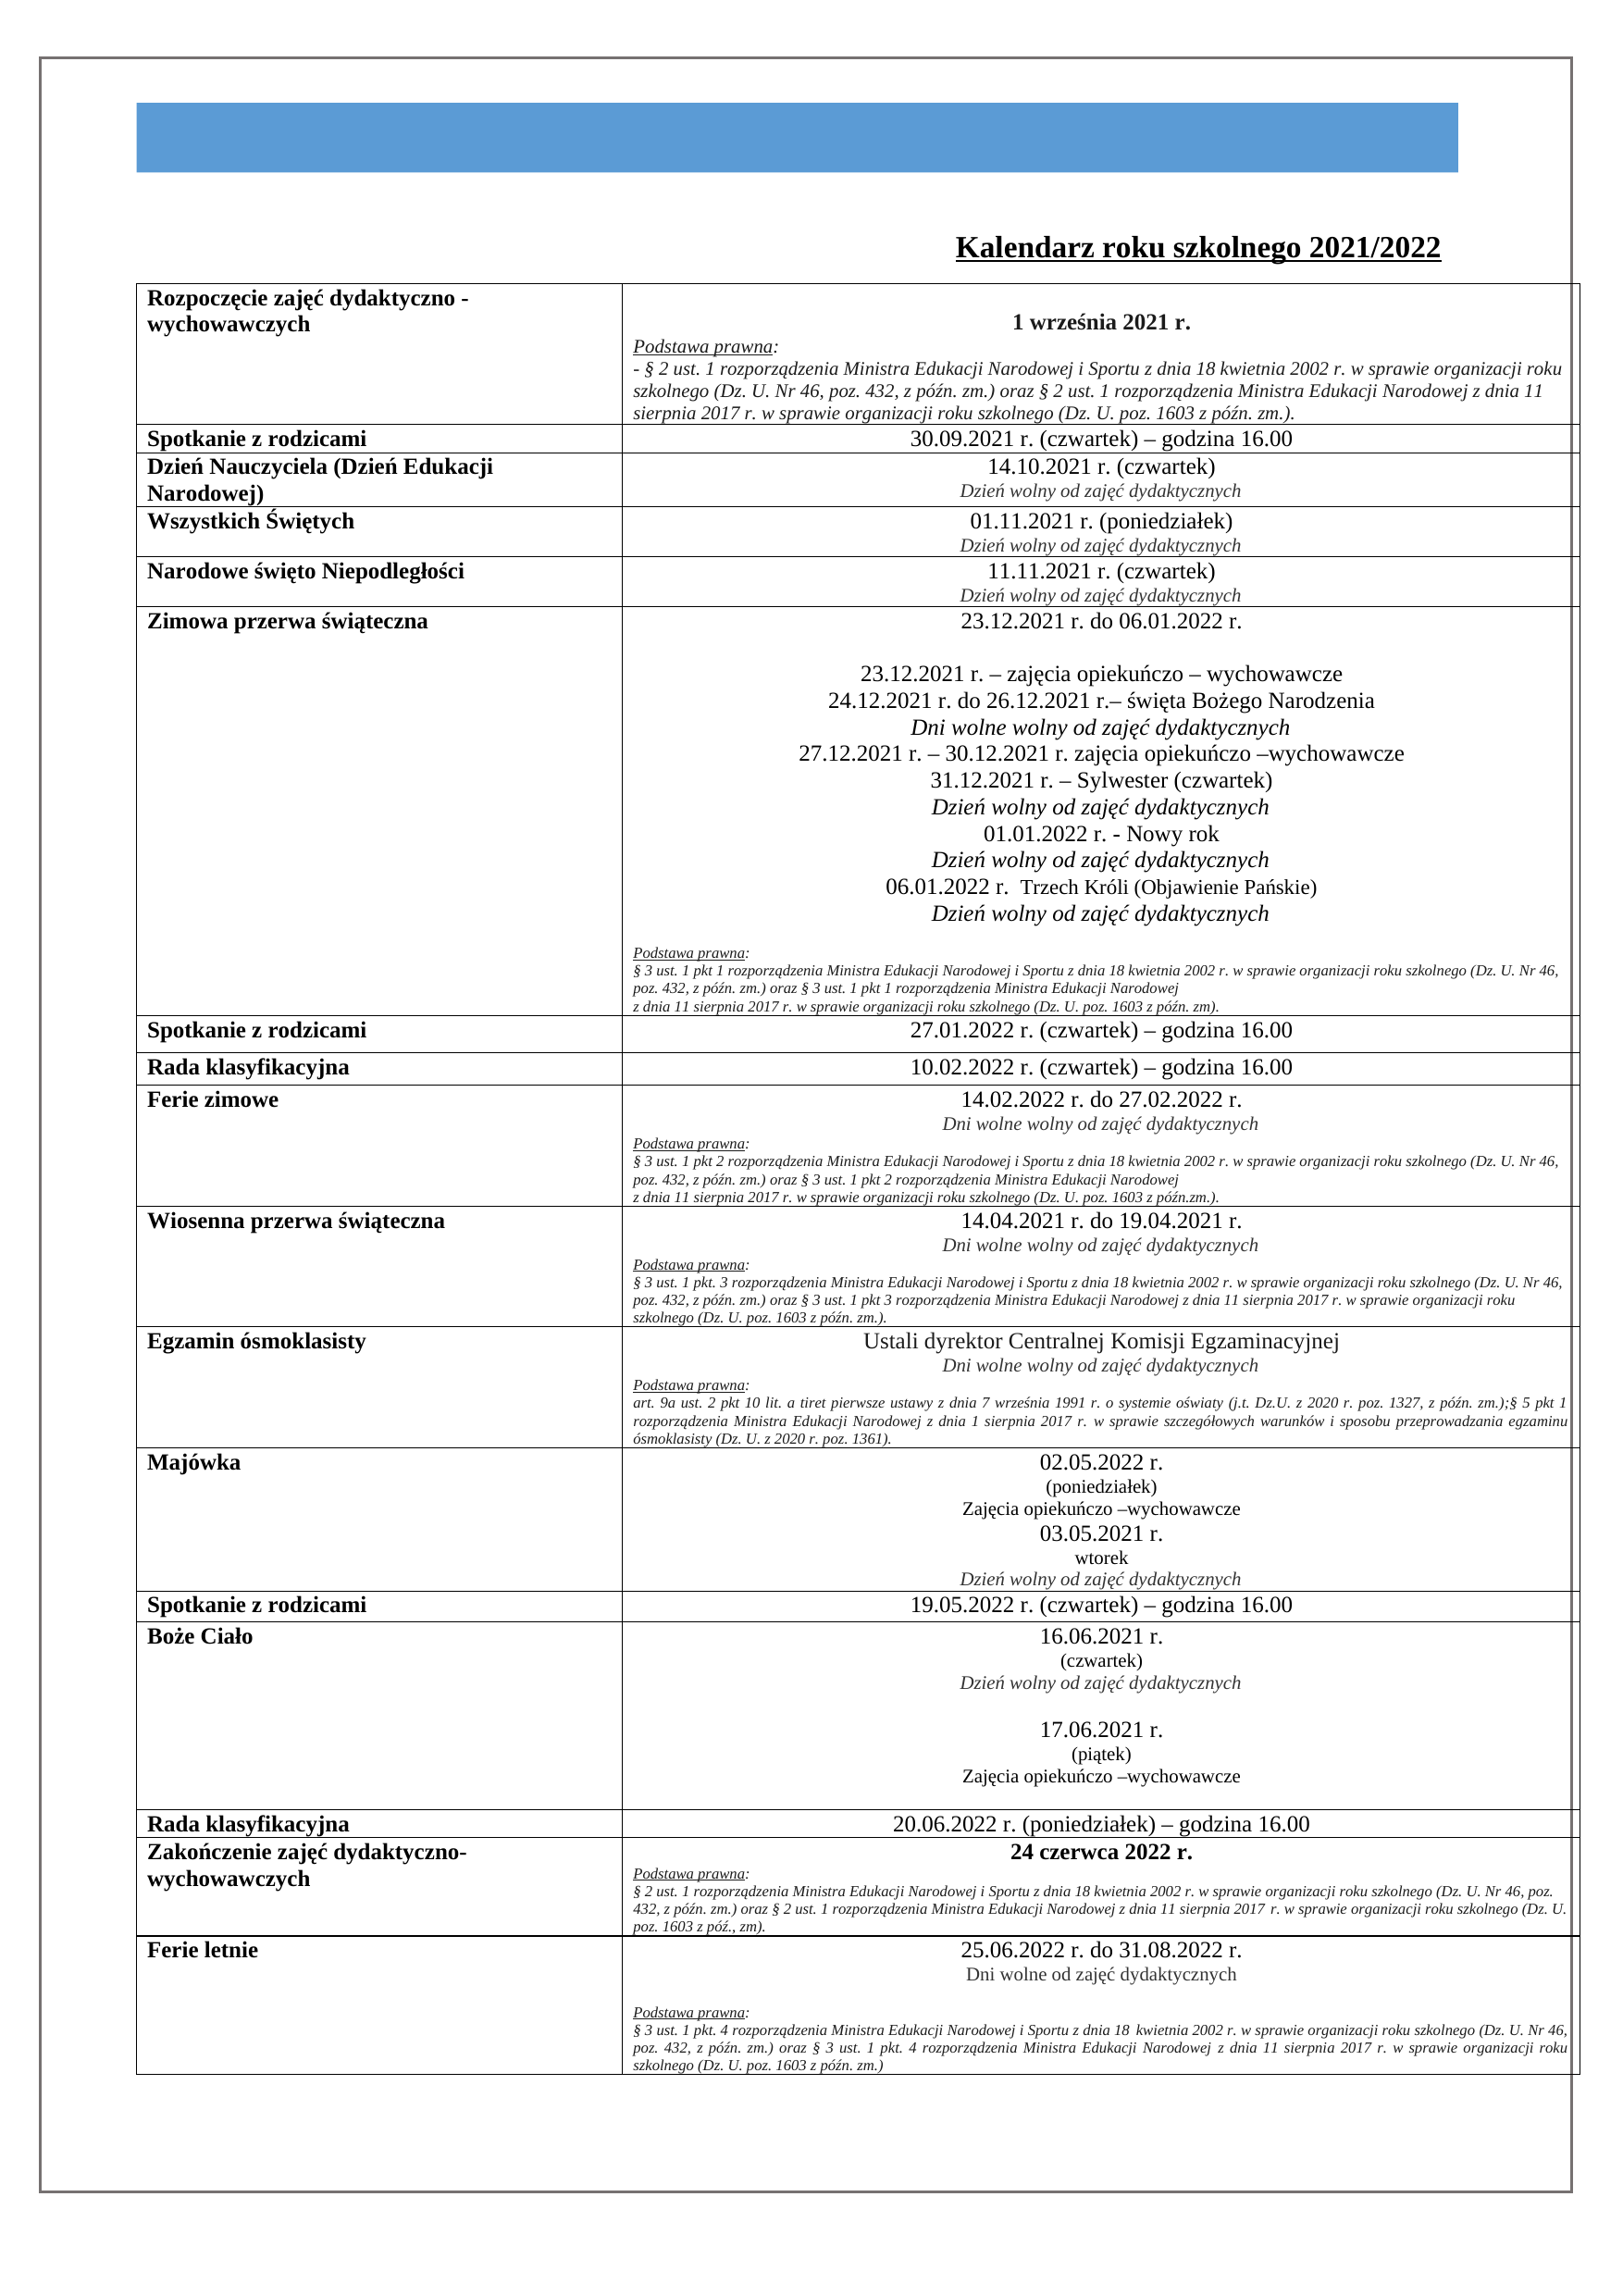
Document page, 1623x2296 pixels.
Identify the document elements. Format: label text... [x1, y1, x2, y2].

table_cell 27.01.2022 r. (czwartek) – godzina 16.00 [623, 1016, 1580, 1052]
table_cell Ferie zimowe [137, 1086, 622, 1206]
table_cell 30.09.2021 r. (czwartek) – godzina 16.00 [623, 425, 1580, 452]
table_cell 11.11.2021 r. (czwartek) Dzień wolny od zajęć dydaktycznych [623, 557, 1580, 606]
table_cell Rada klasyfikacyjna [137, 1810, 622, 1837]
table_cell Spotkanie z rodzicami [137, 1592, 622, 1621]
table_cell 02.05.2022 r. (poniedziałek) Zajęcia opiekuńczo –wychowawcze 03.05.2021 r. wtorek Dzień wolny od zajęć dydaktycznych [623, 1448, 1580, 1590]
table_cell Zakończenie zajęć dydaktyczno-wychowawczych [137, 1838, 622, 1935]
table_cell Zimowa przerwa świąteczna [137, 607, 622, 1015]
table_cell 14.02.2022 r. do 27.02.2022 r. Dni wolne wolny od zajęć dydaktycznych Podstawa prawna: § 3 ust. 1 pkt 2 rozporządzenia Ministra Edukacji Narodowej i Sportu z dnia 18 kwietnia 2002 r. w sprawie organizacji roku szkolnego (Dz. U. Nr 46, poz. 432, z późn. zm.) oraz § 3 ust. 1 pkt 2 rozporządzenia Ministra Edukacji Narodowej z dnia 11 sierpnia 2017 r. w sprawie organizacji roku szkolnego (Dz. U. poz. 1603 z późn.zm.). [623, 1086, 1580, 1206]
table_cell Wiosenna przerwa świąteczna [137, 1207, 622, 1326]
table_cell 23.12.2021 r. do 06.01.2022 r. 23.12.2021 r. – zajęcia opiekuńczo – wychowawcze 24.12.2021 r. do 26.12.2021 r.– święta Bożego Narodzenia Dni wolne wolny od zajęć dydaktycznych 27.12.2021 r. – 30.12.2021 r. zajęcia opiekuńczo –wychowawcze 31.12.2021 r. – Sylwester (czwartek) Dzień wolny od zajęć dydaktycznych 01.01.2022 r. - Nowy rok Dzień wolny od zajęć dydaktycznych 06.01.2022 r. Trzech Króli (Objawienie Pańskie) Dzień wolny od zajęć dydaktycznych Podstawa prawna: § 3 ust. 1 pkt 1 rozporządzenia Ministra Edukacji Narodowej i Sportu z dnia 18 kwietnia 2002 r. w sprawie organizacji roku szkolnego (Dz. U. Nr 46, poz. 432, z późn. zm.) oraz § 3 ust. 1 pkt 1 rozporządzenia Ministra Edukacji Narodowej z dnia 11 sierpnia 2017 r. w sprawie organizacji roku szkolnego (Dz. U. poz. 1603 z późn. zm). [623, 607, 1580, 1015]
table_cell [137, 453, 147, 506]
table_cell Ustali dyrektor Centralnej Komisji Egzaminacyjnej Dni wolne wolny od zajęć dydaktycznych Podstawa prawna: art. 9a ust. 2 pkt 10 lit. a tiret pierwsze ustawy z dnia 7 września 1991 r. o systemie oświaty (j.t. Dz.U. z 2020 r. poz. 1327, z późn. zm.);§ 5 pkt 1 rozporządzenia Ministra Edukacji Narodowej z dnia 1 sierpnia 2017 r. w sprawie szczegółowych warunków i sposobu przeprowadzania egzaminu ósmoklasisty (Dz. U. z 2020 r. poz. 1361). [1258, 1327, 1580, 1447]
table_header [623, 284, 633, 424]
table_cell 24 czerwca 2022 r. Podstawa prawna: § 2 ust. 1 rozporządzenia Ministra Edukacji Narodowej i Sportu z dnia 18 kwietnia 2002 r. w sprawie organizacji roku szkolnego (Dz. U. Nr 46, poz. 432, z późn. zm.) oraz § 2 ust. 1 rozporządzenia Ministra Edukacji Narodowej z dnia 11 sierpnia 2017 r. w sprawie organizacji roku szkolnego (Dz. U. poz. 1603 z póź., zm). [623, 1838, 1580, 1935]
table_cell Egzamin ósmoklasisty [137, 1327, 622, 1447]
table_cell Rada klasyfikacyjna [137, 1053, 622, 1085]
table_cell 14.04.2021 r. do 19.04.2021 r. Dni wolne wolny od zajęć dydaktycznych Podstawa prawna: § 3 ust. 1 pkt. 3 rozporządzenia Ministra Edukacji Narodowej i Sportu z dnia 18 kwietnia 2002 r. w sprawie organizacji roku szkolnego (Dz. U. Nr 46, poz. 432, z późn. zm.) oraz § 3 ust. 1 pkt 3 rozporządzenia Ministra Edukacji Narodowej z dnia 11 sierpnia 2017 r. w sprawie organizacji roku szkolnego (Dz. U. poz. 1603 z późn. zm.). [623, 1207, 1580, 1326]
table_cell Dzień Nauczyciela (Dzień Edukacji Narodowej) [264, 453, 622, 506]
table_cell 10.02.2022 r. (czwartek) – godzina 16.00 [623, 1053, 1580, 1085]
table_cell Wszystkich Świętych [137, 507, 622, 556]
table_cell 16.06.2021 r. (czwartek) Dzień wolny od zajęć dydaktycznych 17.06.2021 r. (piątek) Zajęcia opiekuńczo –wychowawcze [623, 1622, 1580, 1809]
table_cell Narodowe święto Niepodległości [137, 557, 622, 606]
table_cell Majówka [137, 1448, 622, 1590]
table_header Rozpoczęcie zajęć dydaktyczno - wychowawczych [137, 284, 622, 424]
table_cell 14.10.2021 r. (czwartek) Dzień wolny od zajęć dydaktycznych [623, 453, 1580, 506]
text Kalendarz roku szkolnego 2021/2022 [956, 229, 1486, 265]
table_cell Ferie letnie [137, 1937, 622, 2074]
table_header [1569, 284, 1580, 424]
table_cell 01.11.2021 r. (poniedziałek) Dzień wolny od zajęć dydaktycznych [623, 507, 1580, 556]
table_cell Spotkanie z rodzicami [137, 425, 622, 452]
table_cell Ustali dyrektor Centralnej Komisji Egzaminacyjnej Dni wolne wolny od zajęć dydaktycznych Podstawa prawna: art. 9a ust. 2 pkt 10 lit. a tiret pierwsze ustawy z dnia 7 września 1991 r. o systemie oświaty (j.t. Dz.U. z 2020 r. poz. 1327, z późn. zm.);§ 5 pkt 1 rozporządzenia Ministra Edukacji Narodowej z dnia 1 sierpnia 2017 r. w sprawie szczegółowych warunków i sposobu przeprowadzania egzaminu ósmoklasisty (Dz. U. z 2020 r. poz. 1361). [623, 1327, 942, 1447]
table_cell 20.06.2022 r. (poniedziałek) – godzina 16.00 [623, 1810, 1580, 1837]
table_cell Spotkanie z rodzicami [137, 1016, 622, 1052]
table_cell 19.05.2022 r. (czwartek) – godzina 16.00 [623, 1592, 1580, 1621]
table_cell Boże Ciało [137, 1622, 622, 1809]
table_cell 25.06.2022 r. do 31.08.2022 r. Dni wolne od zajęć dydaktycznych Podstawa prawna: § 3 ust. 1 pkt. 4 rozporządzenia Ministra Edukacji Narodowej i Sportu z dnia 18 kwietnia 2002 r. w sprawie organizacji roku szkolnego (Dz. U. Nr 46, poz. 432, z późn. zm.) oraz § 3 ust. 1 pkt. 4 rozporządzenia Ministra Edukacji Narodowej z dnia 11 sierpnia 2017 r. w sprawie organizacji roku szkolnego (Dz. U. poz. 1603 z późn. zm.) [623, 1937, 1580, 2074]
